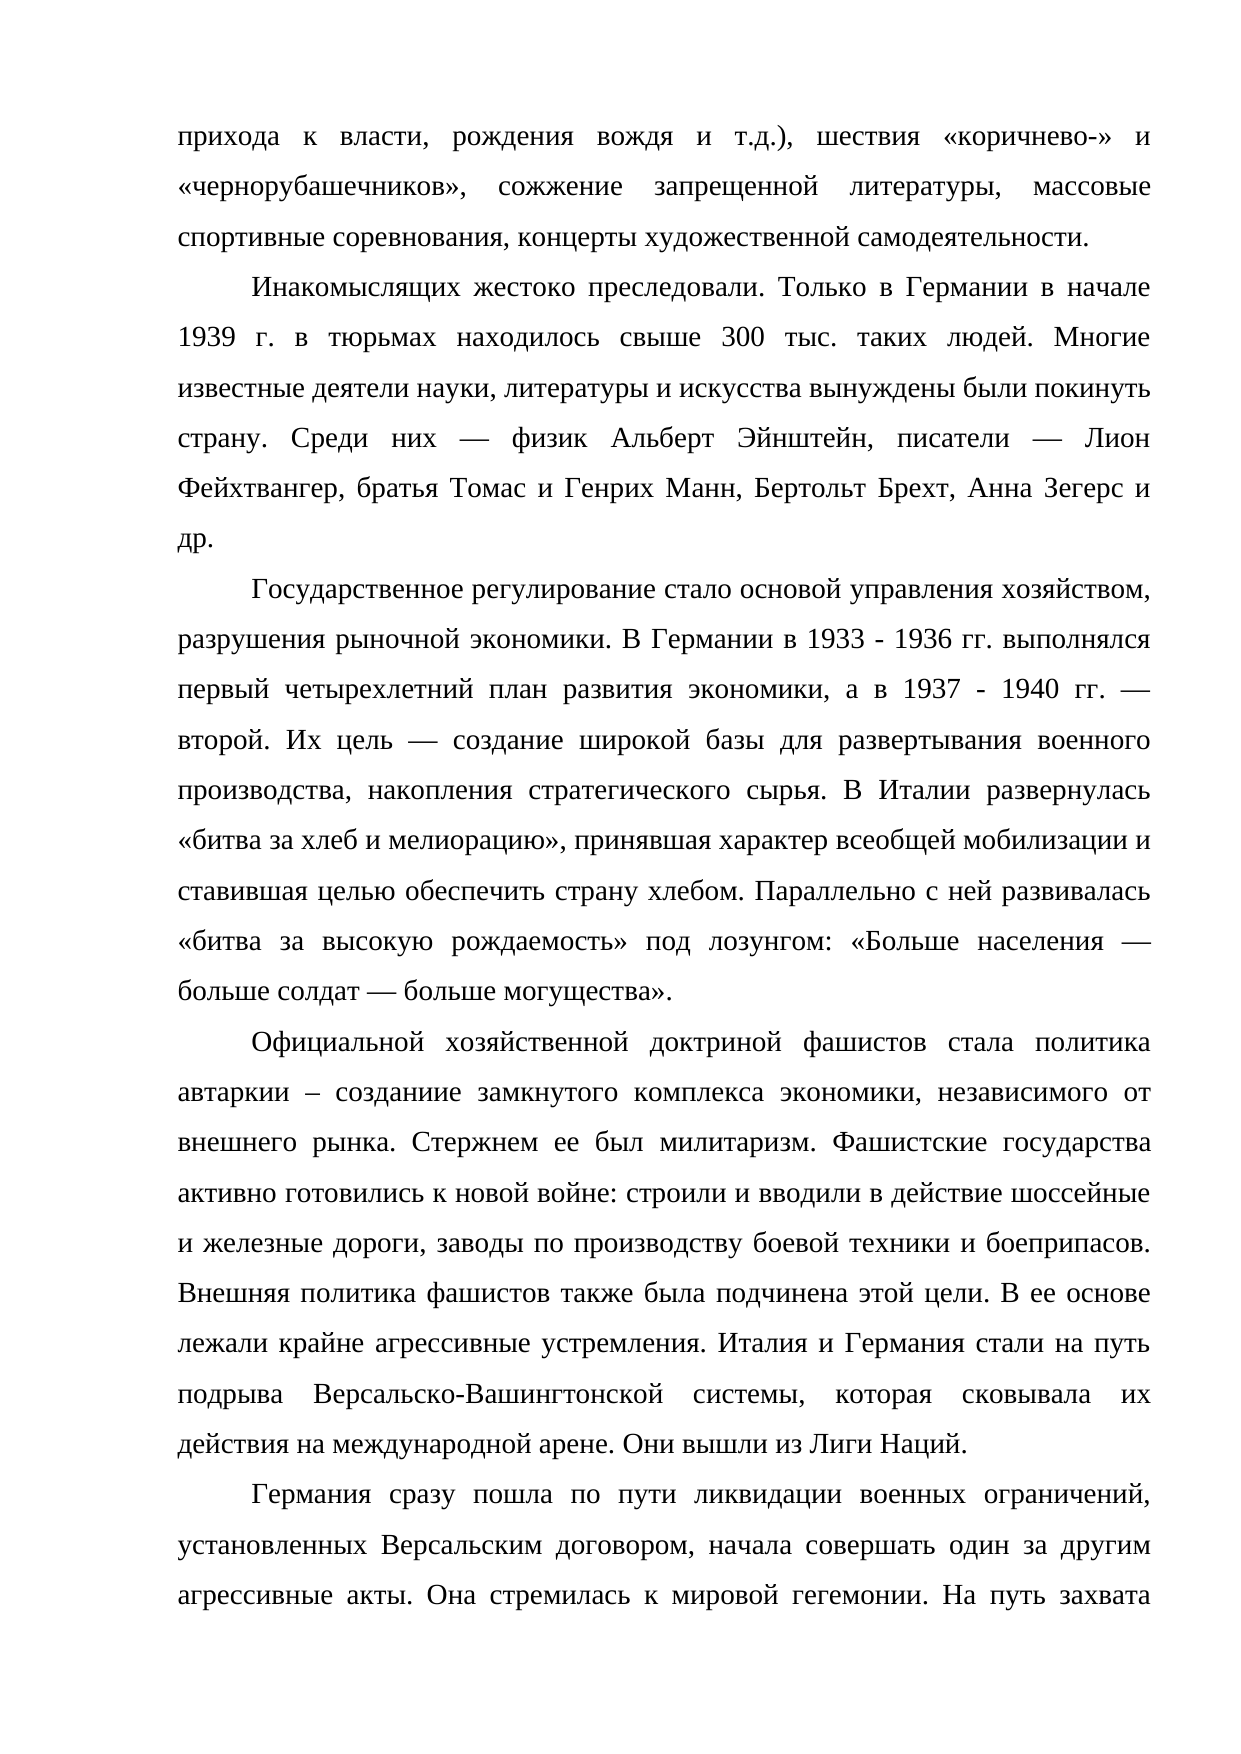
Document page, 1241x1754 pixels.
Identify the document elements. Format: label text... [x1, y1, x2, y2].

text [177, 1477, 1152, 1611]
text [177, 118, 1152, 252]
text Официальной хозяйственной доктриной фашистов стала политика автаркии – созданиие замкнутого комплекса экономики, независимого от внешнего рынка. Стержнем ее был милитаризм. Фашистские государства активно готовились к новой войне: строили и вводили в действие шоссейные и железные дороги, заводы по производству боевой техники и боеприпасов. Внешняя политика фашистов также была подчинена этой цели. В ее основе лежали крайне агрессивные устремления. Италия и Германия стали на путь подрыва Версальско-Вашингтонской системы, которая сковывала их действия на международной арене. Они вышли из Лиги Наций. [177, 1024, 1152, 1460]
text Инакомыслящих жестоко преследовали. Только в Германии в начале . в тюрьмах находилось свыше 300 тыс. таких людей. Многие известные деятели науки, литературы и искусства вынуждены были покинуть страну. Среди них — физик Альберт Эйнштейн, писатели — Лион Фейхтвангер, братья Томас и Генрих Манн, Бертольт Брехт, Анна Зегерс и др. [177, 269, 1152, 554]
text Государственное регулирование стало основой управления хозяйством, разрушения рыночной экономики. В Германии в 1933 - 1936 гг. выполнялся первый четырехлетний план развития экономики, а в 1937 - 1940 гг. — второй. Их цель — создание широкой базы для развертывания военного производства, накопления стратегического сырья. В Италии развернулась «битва за хлеб и мелиорацию», принявшая характер всеобщей мобилизации и ставившая целью обеспечить страну хлебом. Параллельно с ней развивалась «битва за высокую рождаемость» под лозунгом: «Больше населения — больше солдат — больше могущества». [177, 571, 1152, 1007]
